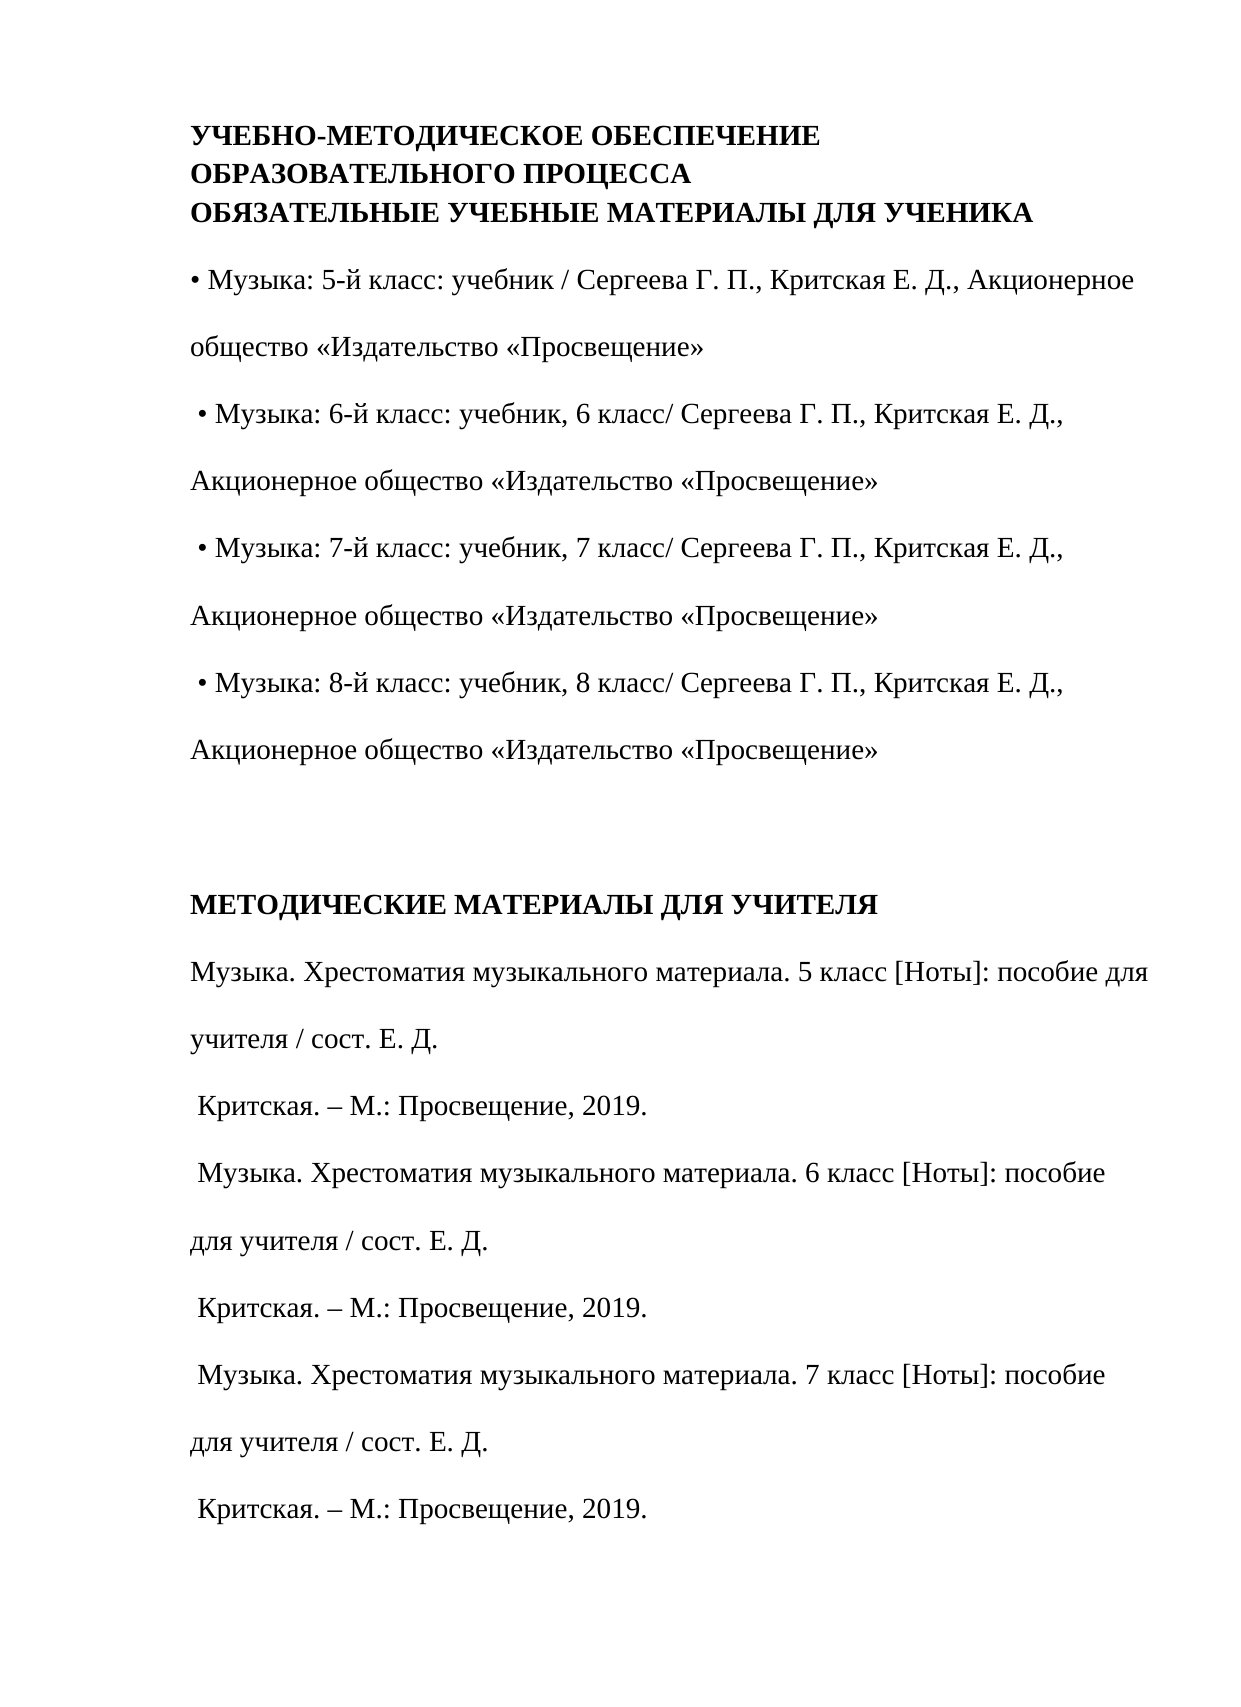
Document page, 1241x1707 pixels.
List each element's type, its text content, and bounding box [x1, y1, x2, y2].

text ОБЯЗАТЕЛЬНЫЕ УЧЕБНЫЕ МАТЕРИАЛЫ ДЛЯ УЧЕНИКА [190, 195, 1152, 229]
text МЕТОДИЧЕСКИЕ МАТЕРИАЛЫ ДЛЯ УЧИТЕЛЯ [190, 887, 1152, 921]
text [190, 954, 1152, 1524]
text УЧЕБНО-МЕТОДИЧЕСКОЕ ОБЕСПЕЧЕНИЕ ОБРАЗОВАТЕЛЬНОГО ПРОЦЕССА [190, 118, 1152, 190]
text • Музыка: 5-й класс: учебник / Сергеева Г. П., Критская Е. Д., Акционерное общество «Издательство «Просвещение» • Музыка: 6-й класс: учебник, 6 класс/ Сергеева Г. П., Критская Е. Д., Акционерное общество «Издательство «Просвещение» • Музыка: 7-й класс: учебник, 7 класс/ Сергеева Г. П., Критская Е. Д., Акционерное общество «Издательство «Просвещение» • Музыка: 8-й класс: учебник, 8 класс/ Сергеева Г. П., Критская Е. Д., Акционерное общество «Издательство «Просвещение» [190, 262, 1152, 765]
